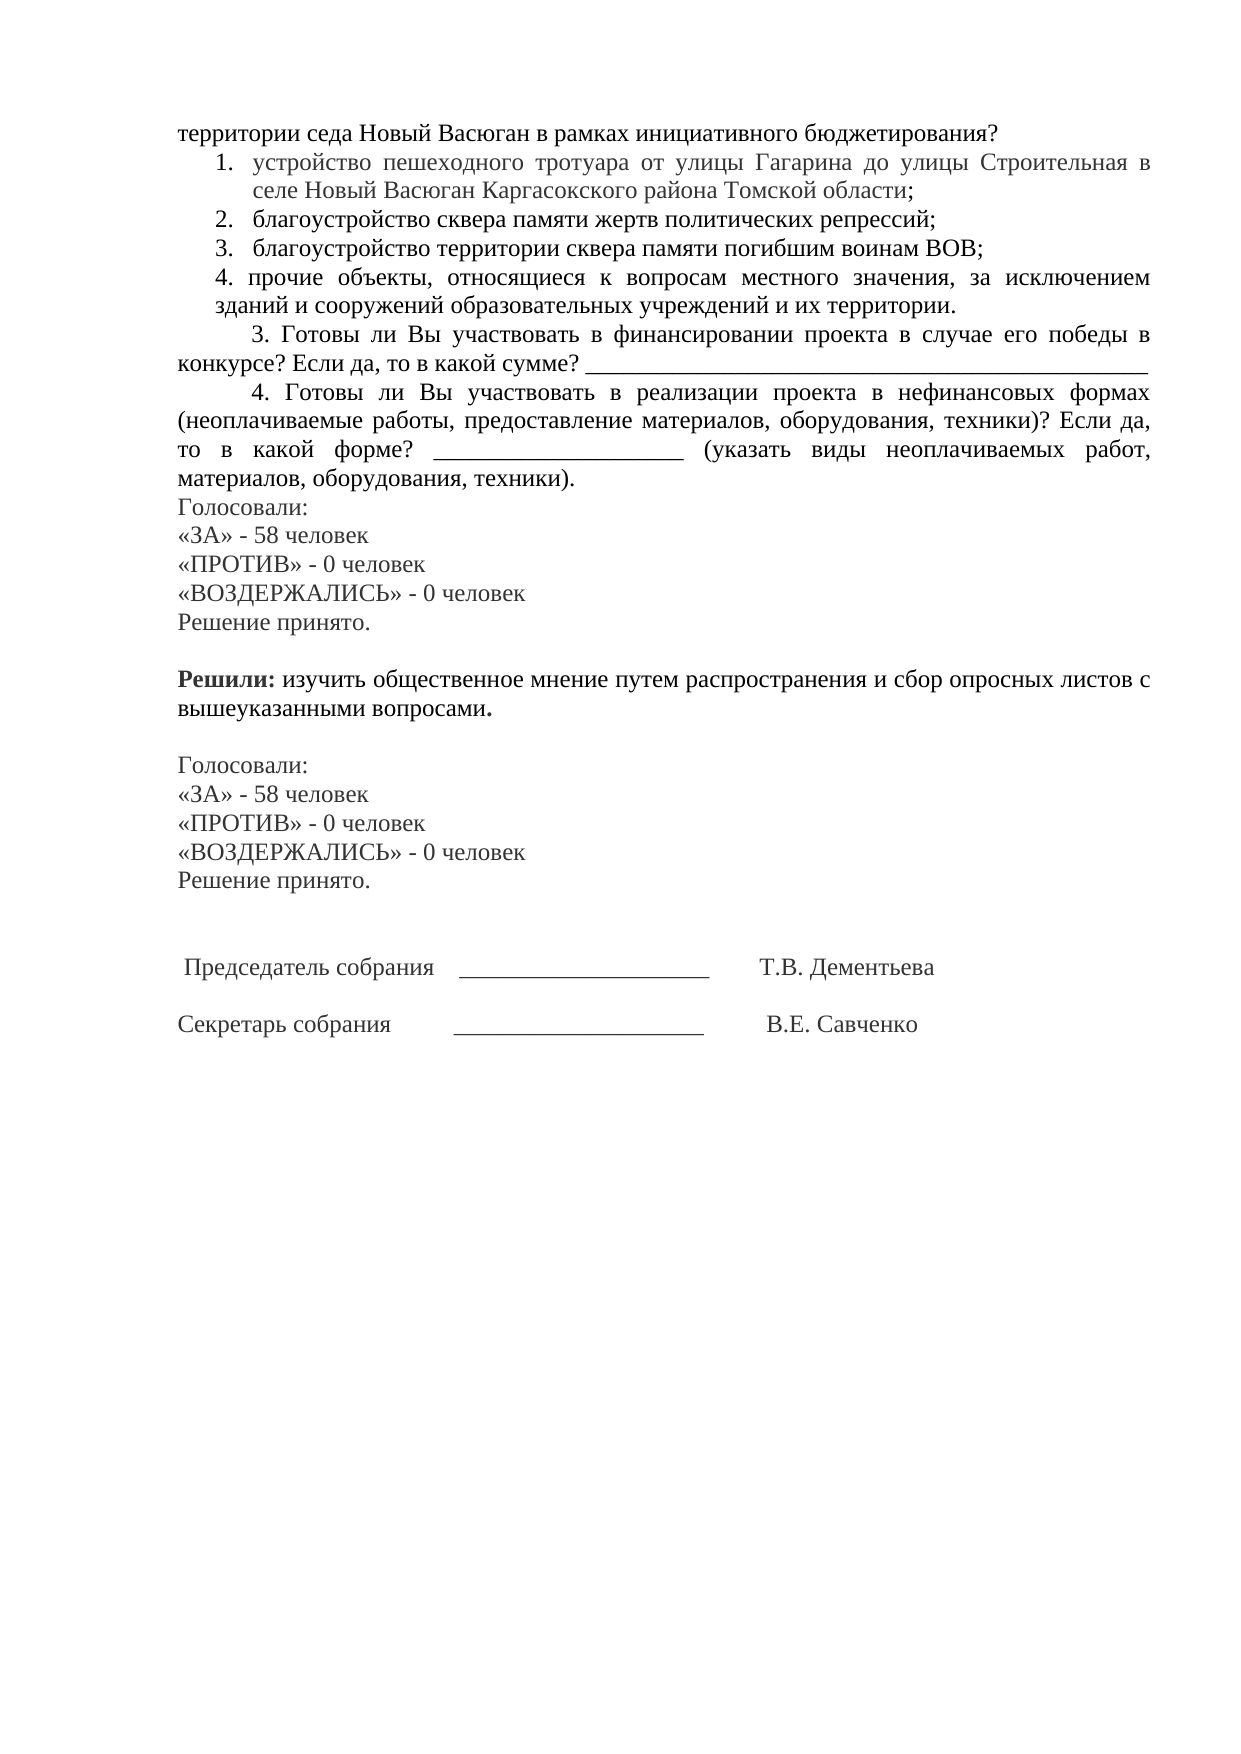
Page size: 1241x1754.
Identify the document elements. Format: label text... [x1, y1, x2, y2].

list благоустройство территории сквера памяти погибшим воинам ВОВ; [215, 233, 1152, 262]
text «ПРОТИВ» - 0 человек [177, 549, 1152, 578]
text 4. прочие объекты, относящиеся к вопросам местного значения, за исключением зданий и сооружений образовательных учреждений и их территории. [215, 262, 1152, 319]
text 4. Готовы ли Вы участвовать в реализации проекта в нефинансовых формах (неоплачиваемые работы, предоставление материалов, оборудования, техники)? Если да, то в какой форме? ____________________ (указать виды неоплачиваемых работ, материалов, оборудования, техники). [177, 377, 1152, 492]
text «ЗА» - 58 человек [177, 521, 1152, 549]
text Председатель собрания ____________________ Т.В. Дементьева [177, 952, 1152, 981]
text «ВОЗДЕРЖАЛИСЬ» - 0 человек [177, 578, 1152, 607]
text Решение принято. [177, 866, 1152, 894]
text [177, 118, 1152, 147]
list устройство пешеходного тротуара от улицы Гагарина до улицы Строительная в селе Новый Васюган Каргасокского района Томской области; [215, 147, 1152, 204]
text Секретарь собрания ____________________ В.Е. Савченко [177, 1009, 1152, 1038]
text 3. Готовы ли Вы участвовать в финансировании проекта в случае его победы в конкурсе? Если да, то в какой сумме? _____________________________________________ [177, 319, 1152, 377]
text Решение принято. [177, 607, 1152, 636]
text «ВОЗДЕРЖАЛИСЬ» - 0 человек [177, 837, 1152, 866]
list благоустройство сквера памяти жертв политических репрессий; [215, 204, 1152, 233]
text Голосовали: [177, 492, 1152, 521]
text «ПРОТИВ» - 0 человек [177, 808, 1152, 837]
text «ЗА» - 58 человек [177, 779, 1152, 808]
text Решили: изучить общественное мнение путем распространения и сбор опросных листов с вышеуказанными вопросами. [177, 664, 1152, 722]
text Голосовали: [177, 751, 1152, 779]
